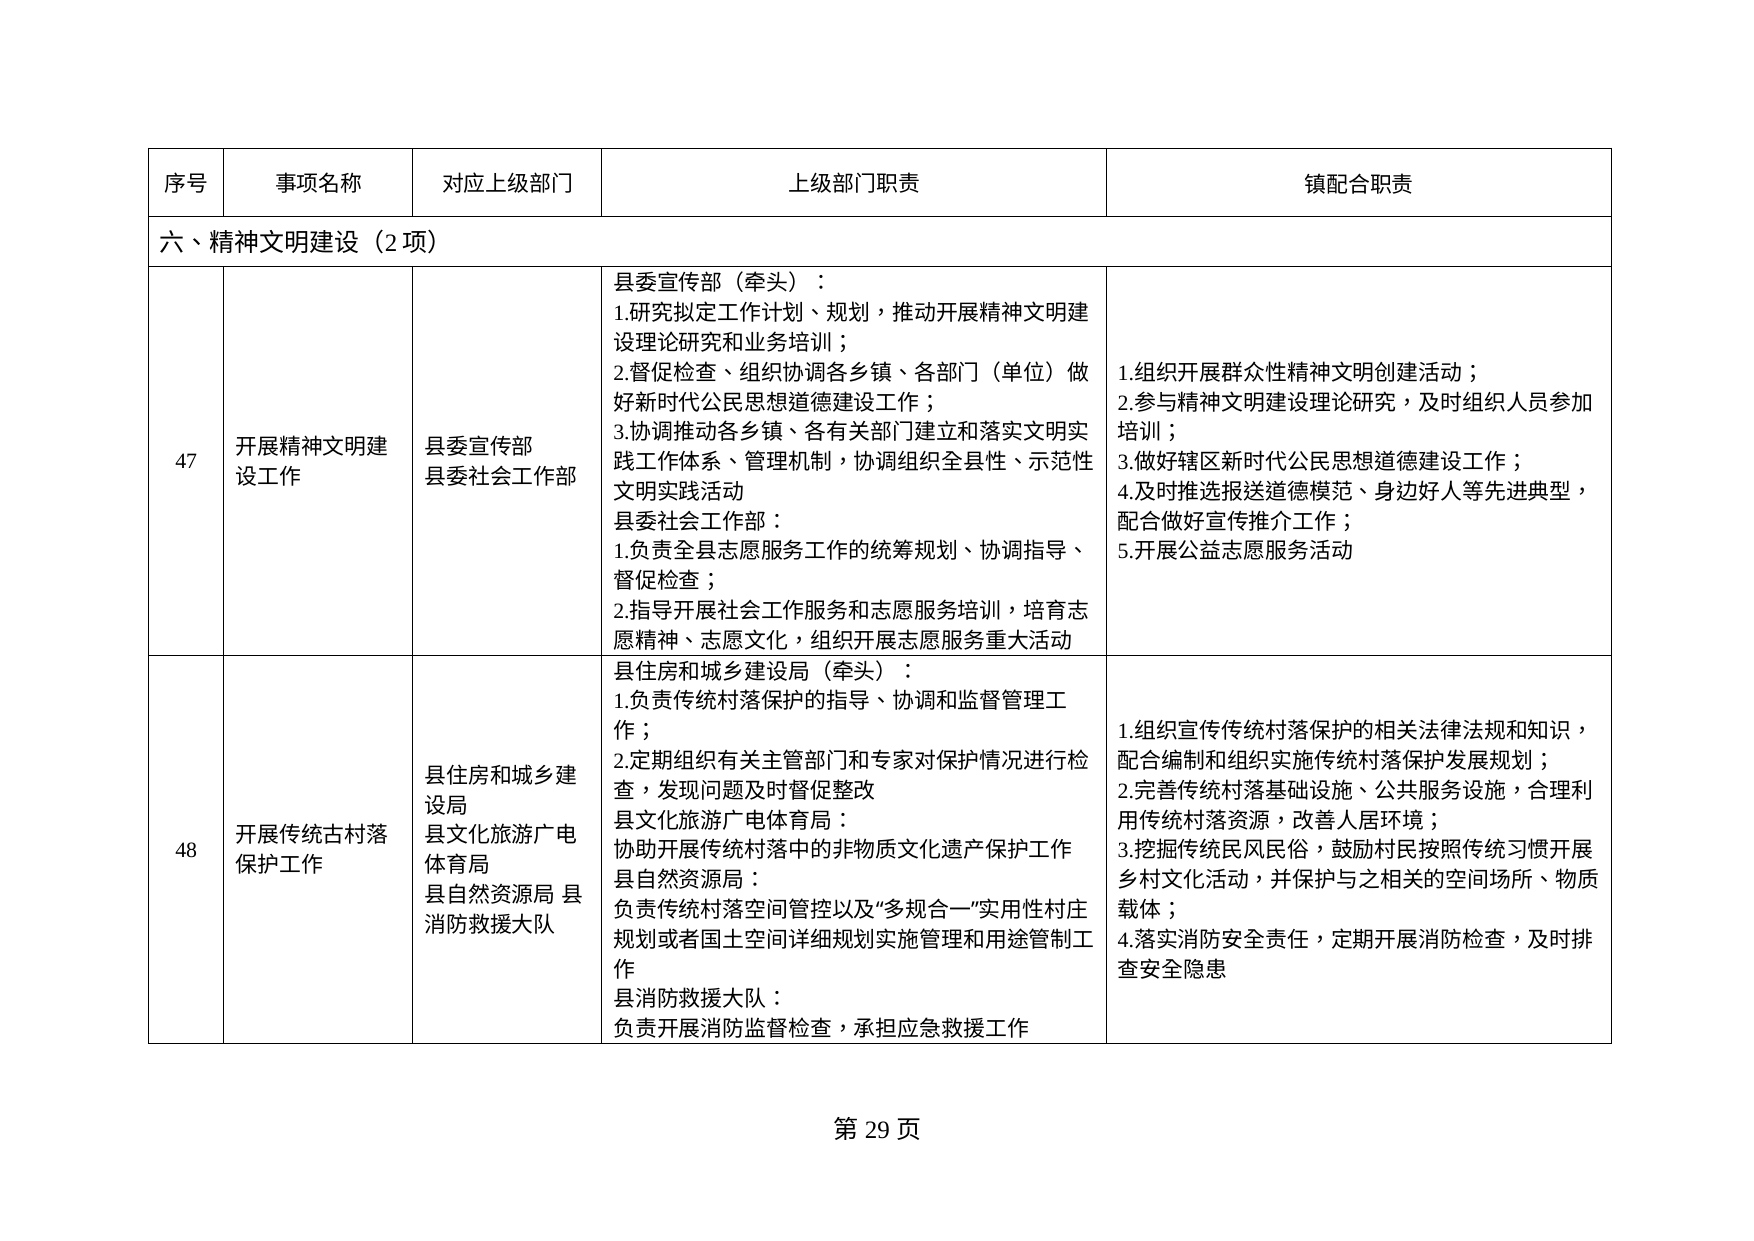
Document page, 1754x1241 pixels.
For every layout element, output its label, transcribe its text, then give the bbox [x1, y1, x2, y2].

table_header 事项名称 [224, 149, 412, 216]
table_cell 六、精神文明建设（2项） [149, 217, 1611, 266]
table_header 上级部门职责 [602, 149, 1106, 216]
table_cell 1.组织宣传传统村落保护的相关法律法规和知识，配合编制和组织实施传统村落保护发展规划； 2.完善传统村落基础设施、公共服务设施，合理利用传统村落资源，改善人居环境； 3.挖掘传统民风民俗，鼓励村民按照传统习惯开展乡村文化活动，并保护与之相关的空间场所、物质载体； 4.落实消防安全责任，定期开展消防检查，及时排查安全隐患 [1107, 656, 1611, 1043]
table_header 对应上级部门 [413, 149, 601, 216]
table_cell 48 [149, 656, 223, 1043]
table_cell 县住房和城乡建设局 县文化旅游广电体育局 县自然资源局 县消防救援大队 [413, 656, 601, 1043]
table_cell 开展传统古村落保护工作 [224, 656, 412, 1043]
table_cell 47 [149, 267, 223, 654]
table_cell 1.组织开展群众性精神文明创建活动； 2.参与精神文明建设理论研究，及时组织人员参加培训； 3.做好辖区新时代公民思想道德建设工作； 4.及时推选报送道德模范、身边好人等先进典型，配合做好宣传推介工作； 5.开展公益志愿服务活动 [1107, 267, 1611, 654]
table_cell 县委宣传部（牵头）： 1.研究拟定工作计划、规划，推动开展精神文明建设理论研究和业务培训； 2.督促检查、组织协调各乡镇、各部门（单位）做好新时代公民思想道德建设工作； 3.协调推动各乡镇、各有关部门建立和落实文明实践工作体系、管理机制，协调组织全县性、示范性文明实践活动 县委社会工作部： 1.负责全县志愿服务工作的统筹规划、协调指导、督促检查； 2.指导开展社会工作服务和志愿服务培训，培育志愿精神、志愿文化，组织开展志愿服务重大活动 [602, 267, 1106, 654]
table_cell 县住房和城乡建设局（牵头）： 1.负责传统村落保护的指导、协调和监督管理工作； 2.定期组织有关主管部门和专家对保护情况进行检查，发现问题及时督促整改 县文化旅游广电体育局： 协助开展传统村落中的非物质文化遗产保护工作 县自然资源局： 负责传统村落空间管控以及“多规合一”实用性村庄规划或者国土空间详细规划实施管理和用途管制工作 县消防救援大队： 负责开展消防监督检查，承担应急救援工作 [602, 656, 1106, 1043]
table_cell 县委宣传部 县委社会工作部 [413, 267, 601, 654]
table_header 镇配合职责 [1107, 149, 1611, 216]
table_header 序号 [149, 149, 223, 216]
table_cell 开展精神文明建设工作 [224, 267, 412, 654]
